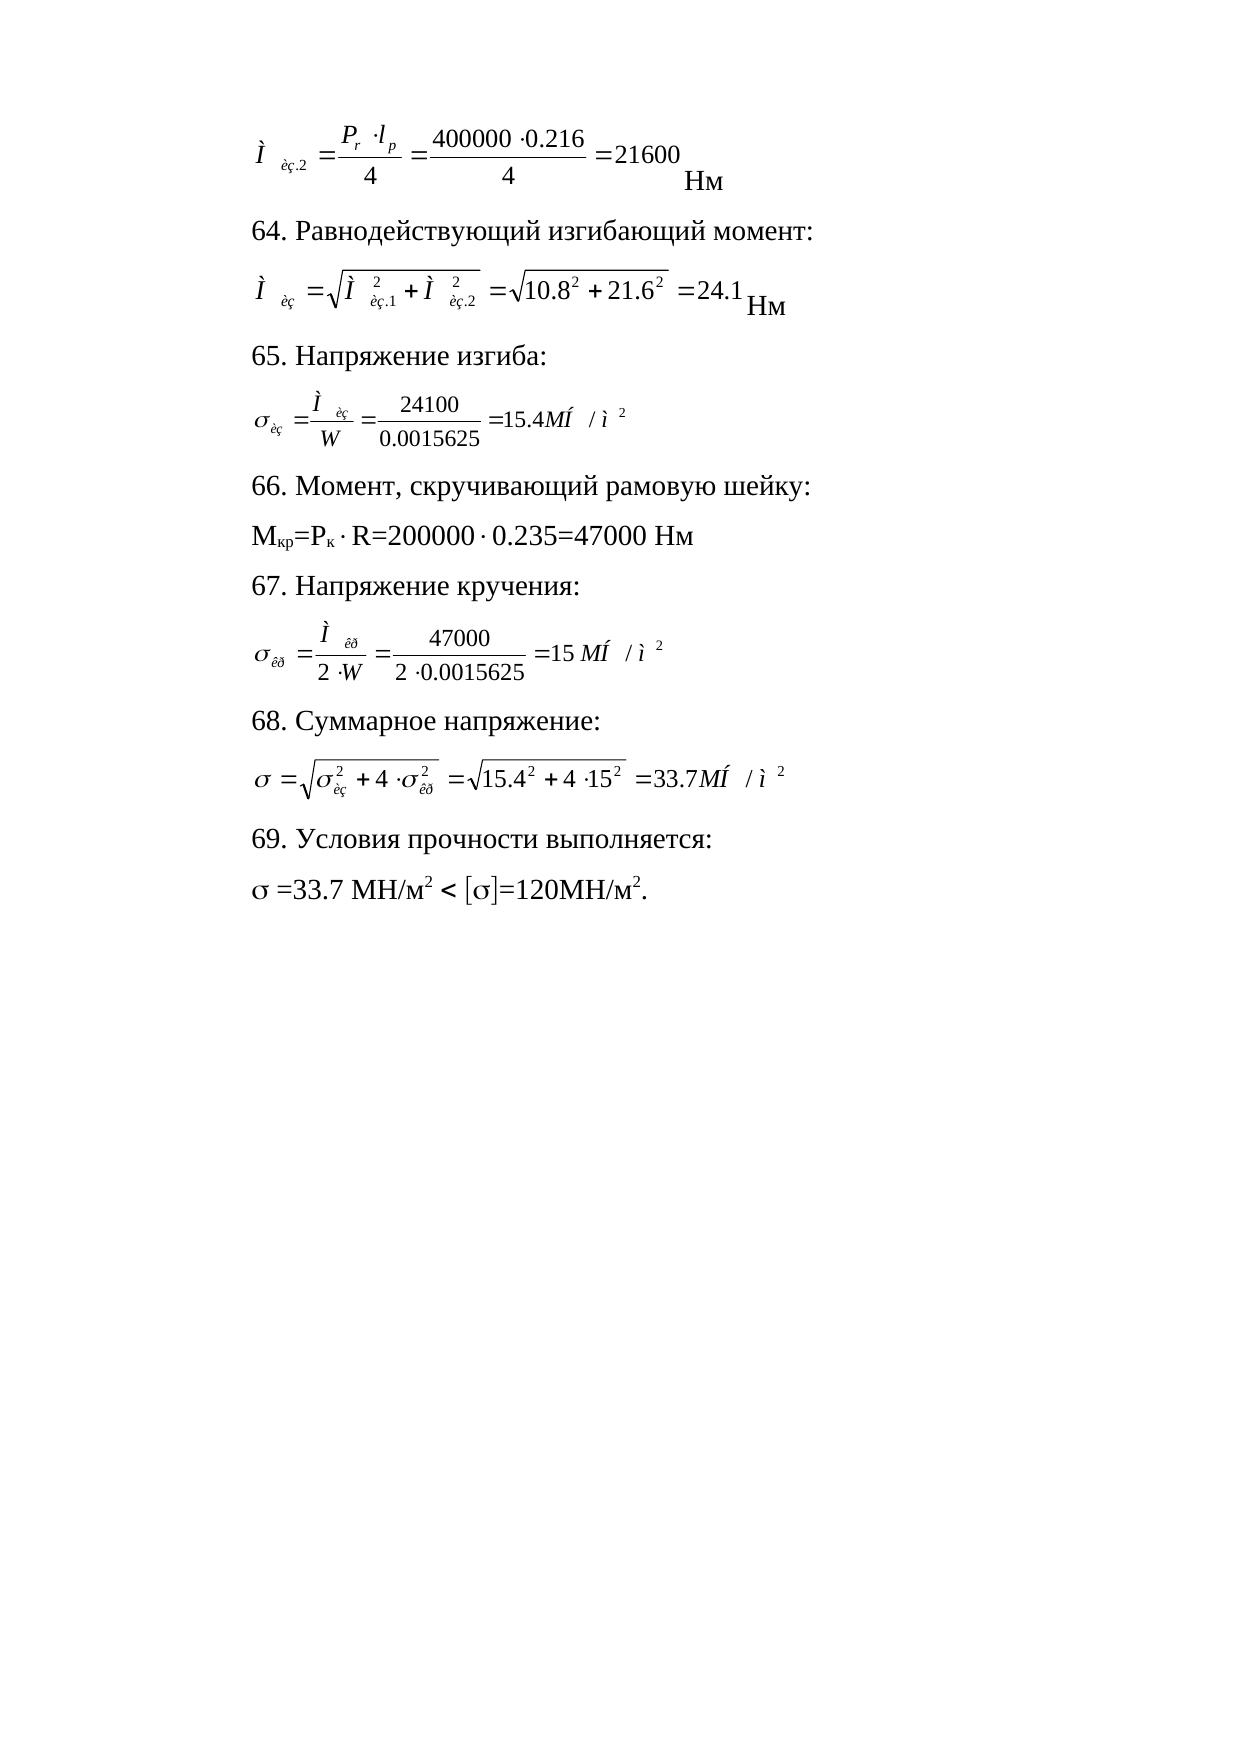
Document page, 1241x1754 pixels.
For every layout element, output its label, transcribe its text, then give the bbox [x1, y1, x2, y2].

text 69. Условия прочности выполняется: [177, 822, 1152, 855]
text 66. Момент, скручивающий рамовую шейку: [177, 468, 1152, 501]
text 64. Равнодействующий изгибающий момент: [177, 213, 1152, 247]
text 68. Суммарное напряжение: [177, 703, 1152, 736]
text Нм [177, 263, 1152, 321]
text 67. Напряжение кручения: [177, 568, 1152, 602]
text =33.7 МН/м2 =120МН/м2. [177, 872, 1152, 906]
text 65. Напряжение изгиба: [177, 338, 1152, 372]
text Мкр=РкR=2000000.235=47000 Нм [177, 518, 1152, 552]
text Нм [177, 118, 1152, 196]
